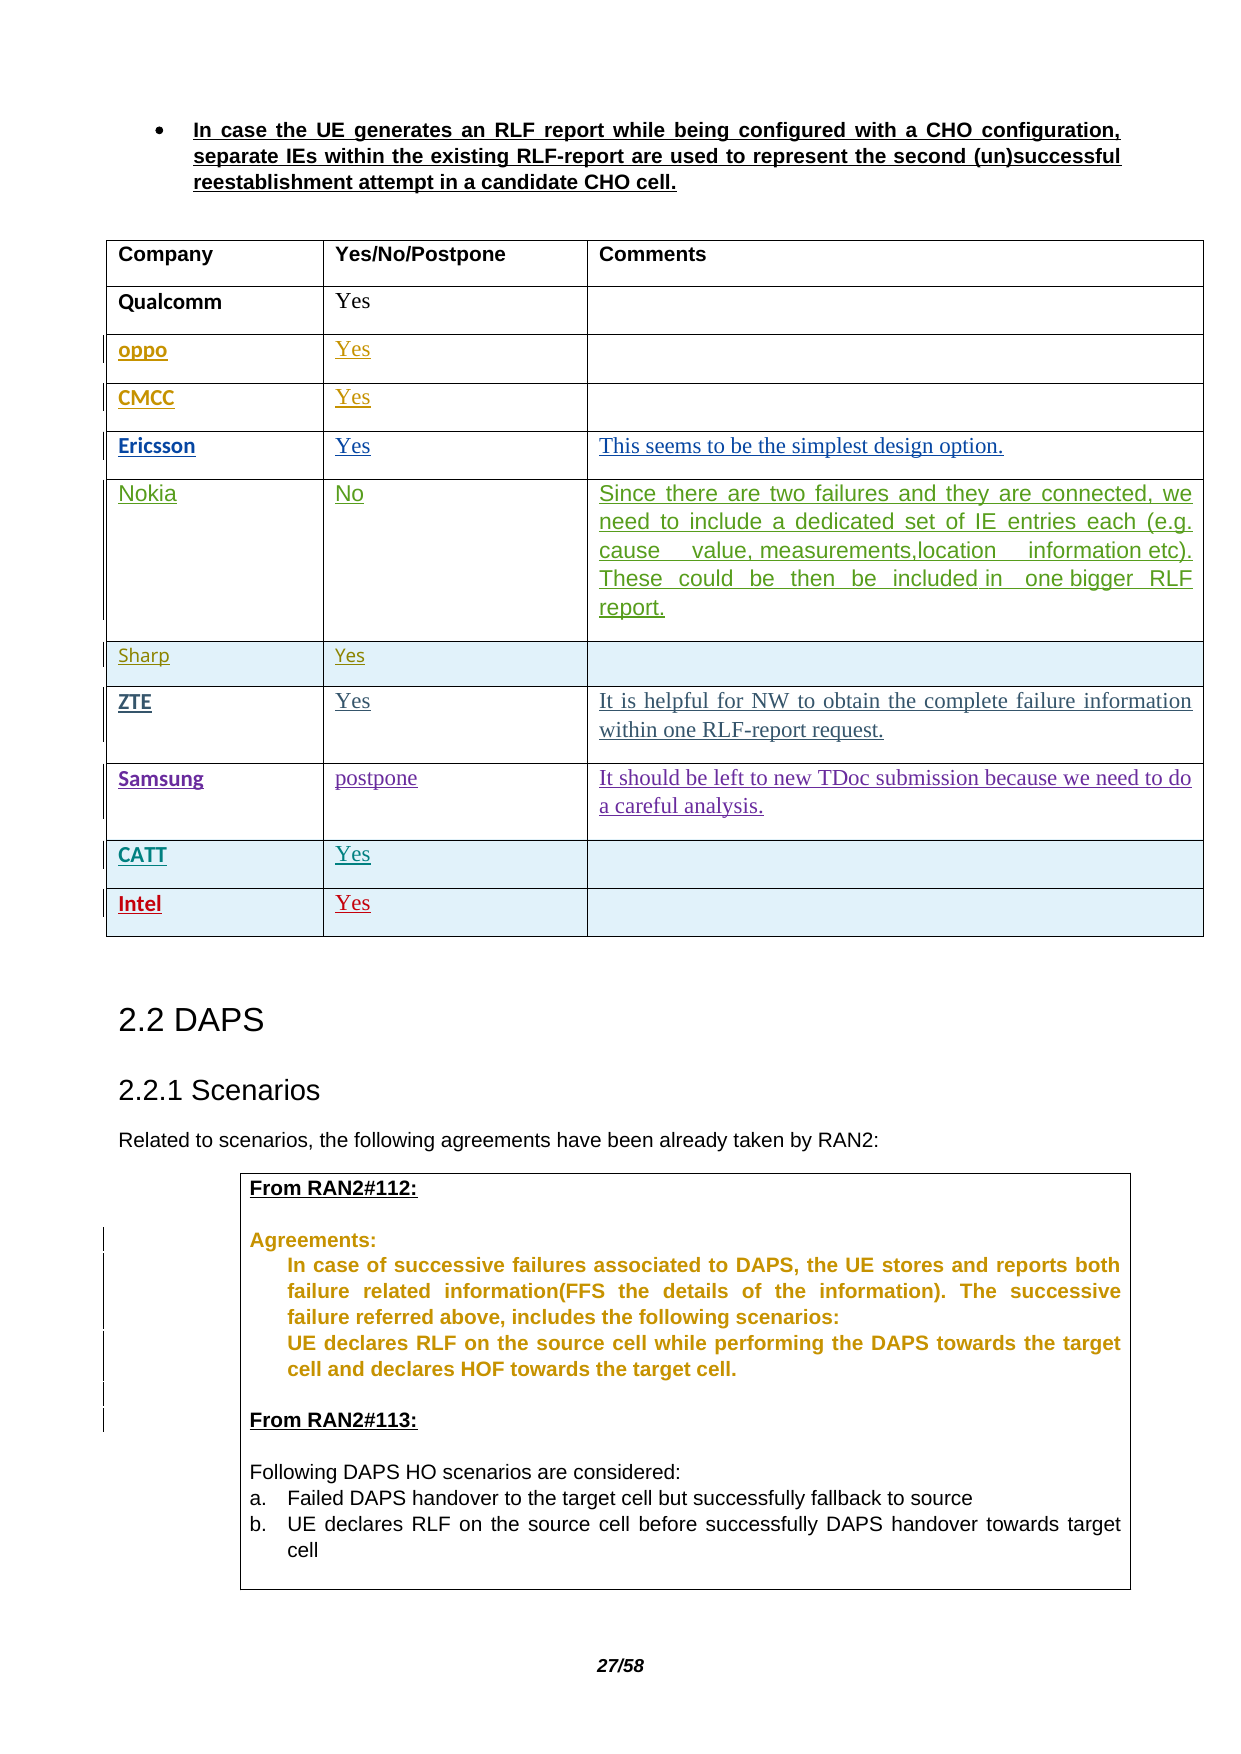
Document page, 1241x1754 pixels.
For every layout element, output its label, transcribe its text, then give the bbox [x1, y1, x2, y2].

table_cell [107, 432, 323, 479]
subtitle 2.2.1 Scenarios [118, 1073, 1122, 1107]
table_cell Yes [324, 287, 587, 334]
table_cell [107, 687, 323, 763]
table_cell [588, 480, 1203, 641]
text b. UE declares RLF on the source cell before successfully DAPS handover towards target cell [241, 1508, 1130, 1561]
table_cell [324, 687, 587, 763]
table_cell [324, 384, 587, 431]
table_cell [324, 432, 587, 479]
text a. Failed DAPS handover to the target cell but successfully fallback to source [241, 1483, 1130, 1508]
text UE declares RLF on the source cell while performing the DAPS towards the target cell and declares HOF towards the target cell. [241, 1328, 1130, 1381]
list In case the UE generates an RLF report while being configured with a CHO configuration, separate IEs within the existing RLF-report are used to represent the second (un)successful reestablishment attempt in a candidate CHO cell. [156, 118, 1122, 194]
table_cell [107, 480, 323, 641]
table_cell [588, 335, 1203, 382]
table_header Yes/No/Postpone [324, 241, 587, 286]
table_header Company [107, 241, 323, 286]
text Following DAPS HO scenarios are considered: [241, 1457, 1130, 1483]
text From RAN2#113: [241, 1405, 1130, 1432]
table_cell [588, 384, 1203, 431]
subtitle 2.2 DAPS [118, 1000, 1122, 1039]
table_cell [324, 764, 587, 839]
table_cell [324, 480, 587, 641]
table_cell [588, 432, 1203, 479]
text Related to scenarios, the following agreements have been already taken by RAN2: [118, 1128, 1122, 1152]
table_header Comments [588, 241, 1203, 286]
text From RAN2#112: [241, 1174, 1130, 1200]
text Agreements: [241, 1224, 1130, 1250]
table_cell [588, 287, 1203, 334]
text In case of successive failures associated to DAPS, the UE stores and reports both failure related information(FFS the details of the information). The successive failure referred above, includes the following scenarios: [241, 1250, 1130, 1328]
table_cell [588, 687, 1203, 763]
table_cell [107, 384, 323, 431]
table_cell [107, 764, 323, 839]
table_cell [107, 335, 323, 382]
table_cell [324, 335, 587, 382]
table_cell [588, 764, 1203, 839]
table_cell Qualcomm [107, 287, 323, 334]
